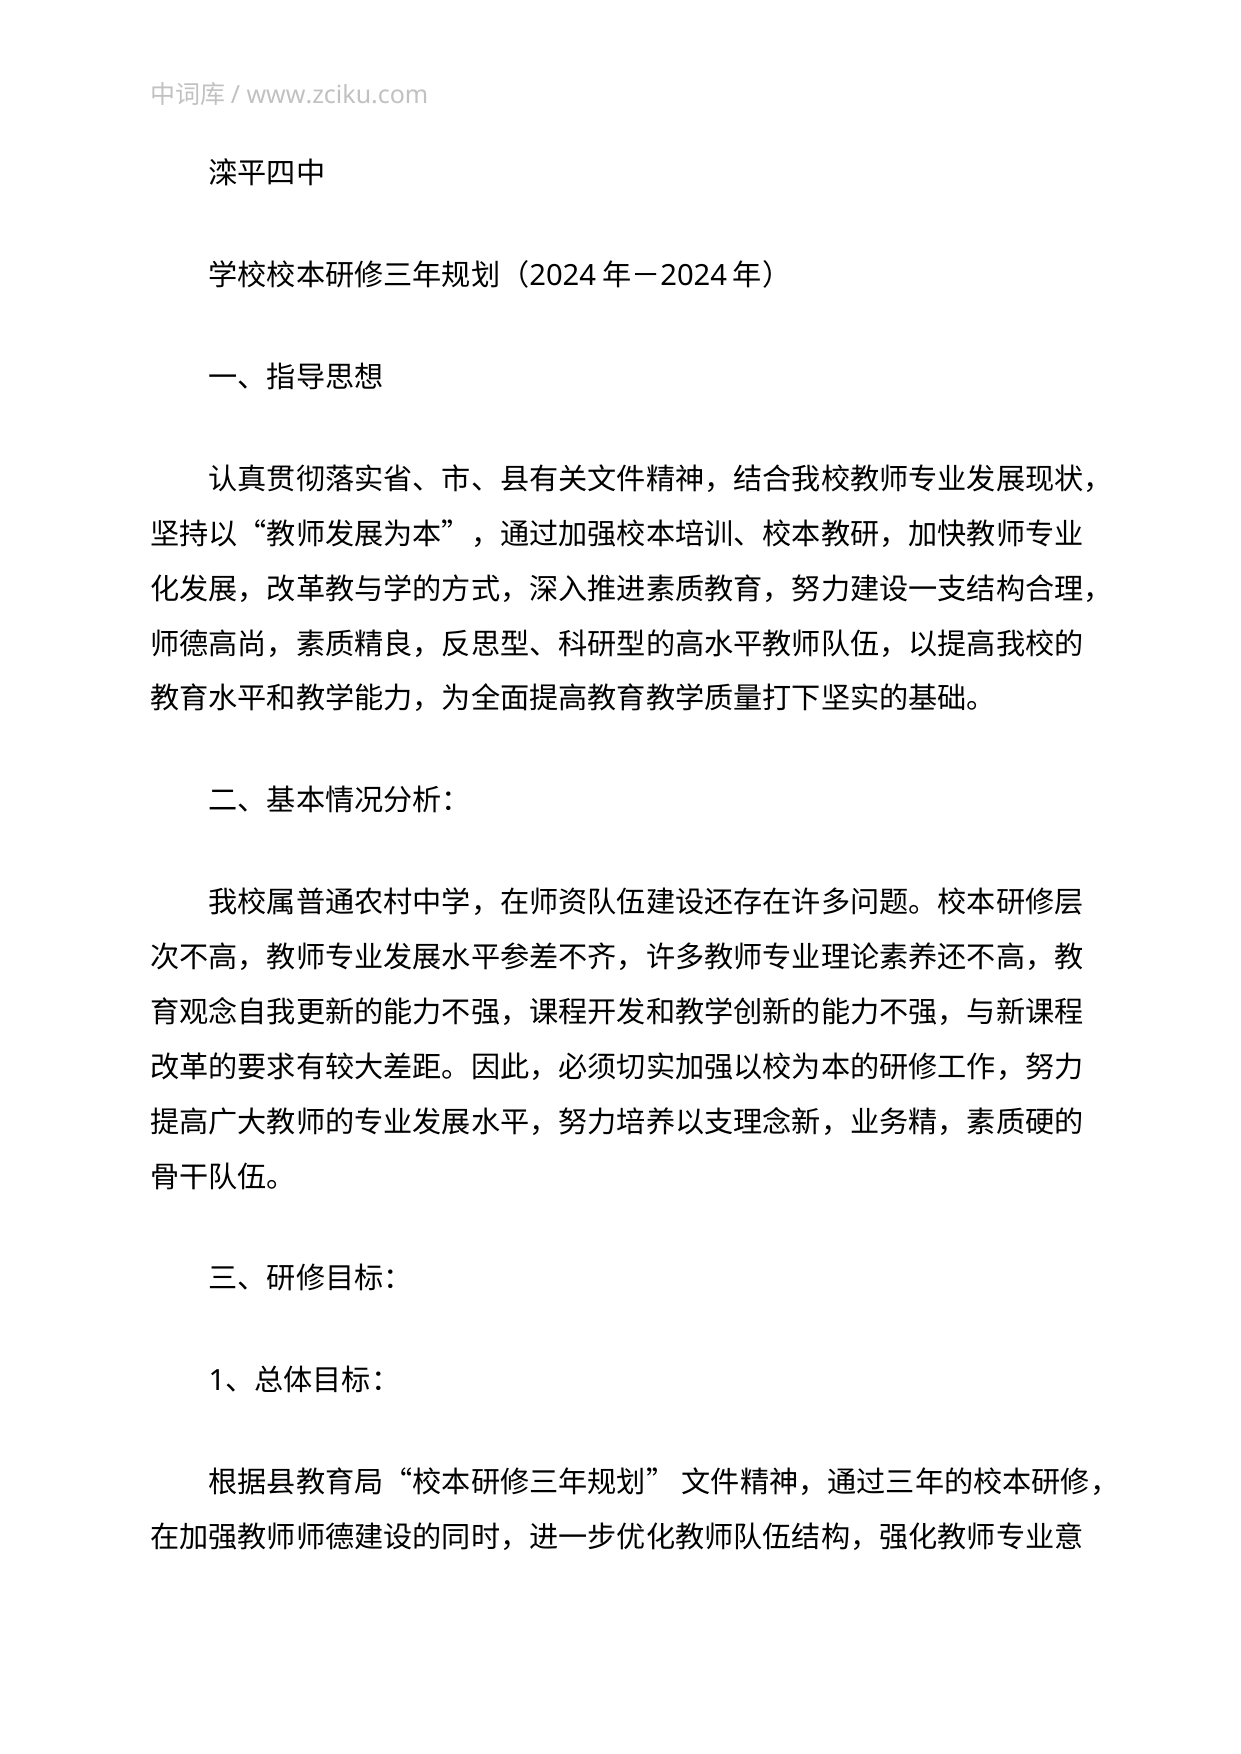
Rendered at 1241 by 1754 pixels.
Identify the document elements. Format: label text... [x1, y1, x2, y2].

text 一、指导思想 [150, 354, 1090, 396]
text 滦平四中 [150, 150, 1090, 192]
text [150, 1459, 1090, 1556]
text 二、基本情况分析： [150, 777, 1090, 819]
text 三、研修目标： [150, 1255, 1090, 1297]
text 学校校本研修三年规划（2024年－2024年） [150, 252, 1090, 294]
text 我校属普通农村中学，在师资队伍建设还存在许多问题。校本研修层次不高，教师专业发展水平参差不齐，许多教师专业理论素养还不高，教育观念自我更新的能力不强，课程开发和教学创新的能力不强，与新课程改革的要求有较大差距。因此，必须切实加强以校为本的研修工作，努力提高广大教师的专业发展水平，努力培养以支理念新，业务精，素质硬的骨干队伍。 [150, 879, 1090, 1195]
text 1、总体目标： [150, 1357, 1090, 1399]
text 认真贯彻落实省、市、县有关文件精神，结合我校教师专业发展现状，坚持以“教师发展为本”，通过加强校本培训、校本教研，加快教师专业化发展，改革教与学的方式，深入推进素质教育，努力建设一支结构合理，师德高尚，素质精良，反思型、科研型的高水平教师队伍，以提高我校的教育水平和教学能力，为全面提高教育教学质量打下坚实的基础。 [150, 456, 1090, 717]
